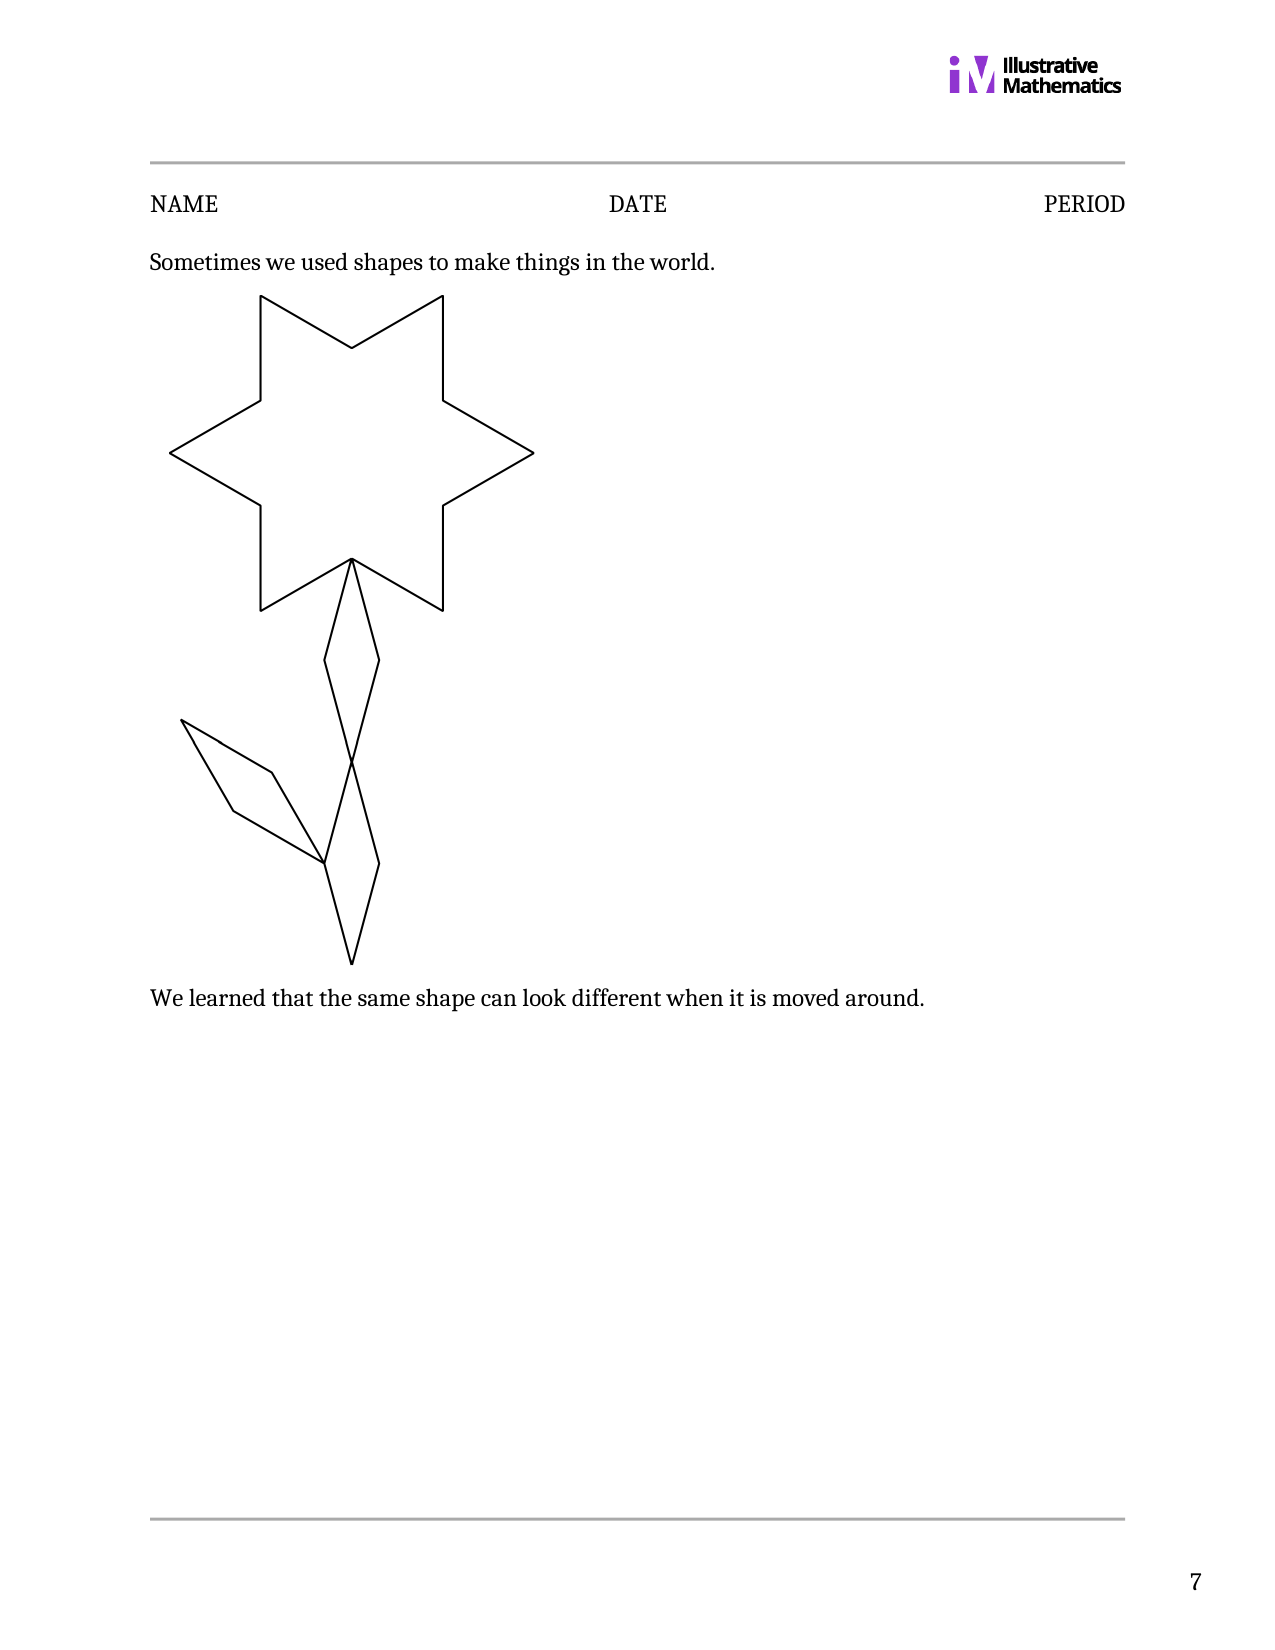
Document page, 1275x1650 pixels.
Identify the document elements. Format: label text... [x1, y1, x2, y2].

picture [168, 295, 535, 966]
text We learned that the same shape can look different when it is moved around. [150, 984, 1125, 1013]
text Sometimes we used shapes to make things in the world. [150, 247, 1125, 276]
picture [949, 55, 1121, 93]
